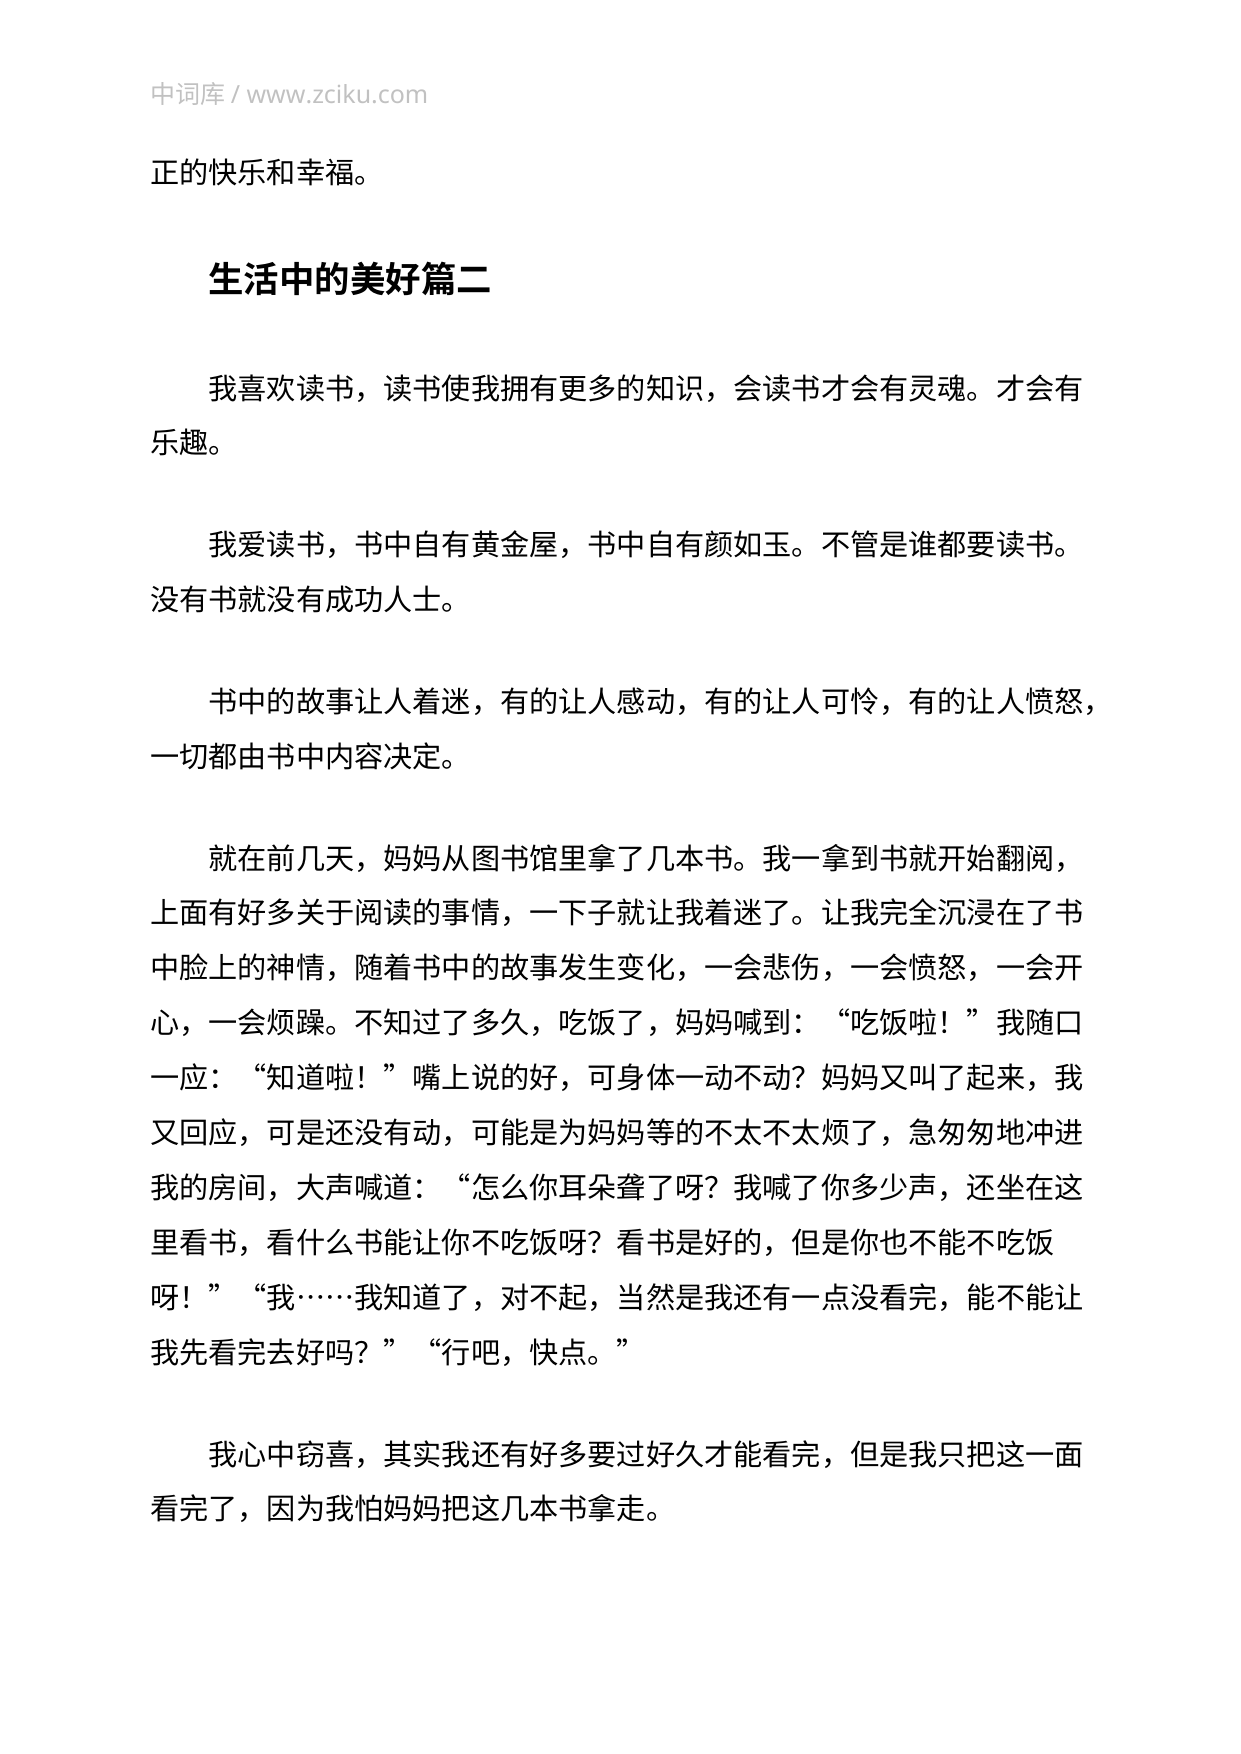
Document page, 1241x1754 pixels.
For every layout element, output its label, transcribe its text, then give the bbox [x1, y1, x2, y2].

text 我心中窃喜，其实我还有好多要过好久才能看完，但是我只把这一面看完了，因为我怕妈妈把这几本书拿走。 [150, 1431, 1090, 1528]
text 书中的故事让人着迷，有的让人感动，有的让人可怜，有的让人愤怒，一切都由书中内容决定。 [150, 678, 1090, 776]
text 我喜欢读书，读书使我拥有更多的知识，会读书才会有灵魂。才会有乐趣。 [150, 365, 1090, 462]
text 我爱读书，书中自有黄金屋，书中自有颜如玉。不管是谁都要读书。没有书就没有成功人士。 [150, 522, 1090, 619]
text 生活中的美好篇二 [150, 252, 1090, 303]
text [150, 150, 1090, 192]
text 就在前几天，妈妈从图书馆里拿了几本书。我一拿到书就开始翻阅，上面有好多关于阅读的事情，一下子就让我着迷了。让我完全沉浸在了书中脸上的神情，随着书中的故事发生变化，一会悲伤，一会愤怒，一会开心，一会烦躁。不知过了多久，吃饭了，妈妈喊到：“吃饭啦！”我随口一应：“知道啦！”嘴上说的好，可身体一动不动？妈妈又叫了起来，我又回应，可是还没有动，可能是为妈妈等的不太不太烦了，急匆匆地冲进我的房间，大声喊道：“怎么你耳朵聋了呀？我喊了你多少声，还坐在这里看书，看什么书能让你不吃饭呀？看书是好的，但是你也不能不吃饭呀！”“我……我知道了，对不起，当然是我还有一点没看完，能不能让我先看完去好吗？”“行吧，快点。” [150, 835, 1090, 1372]
